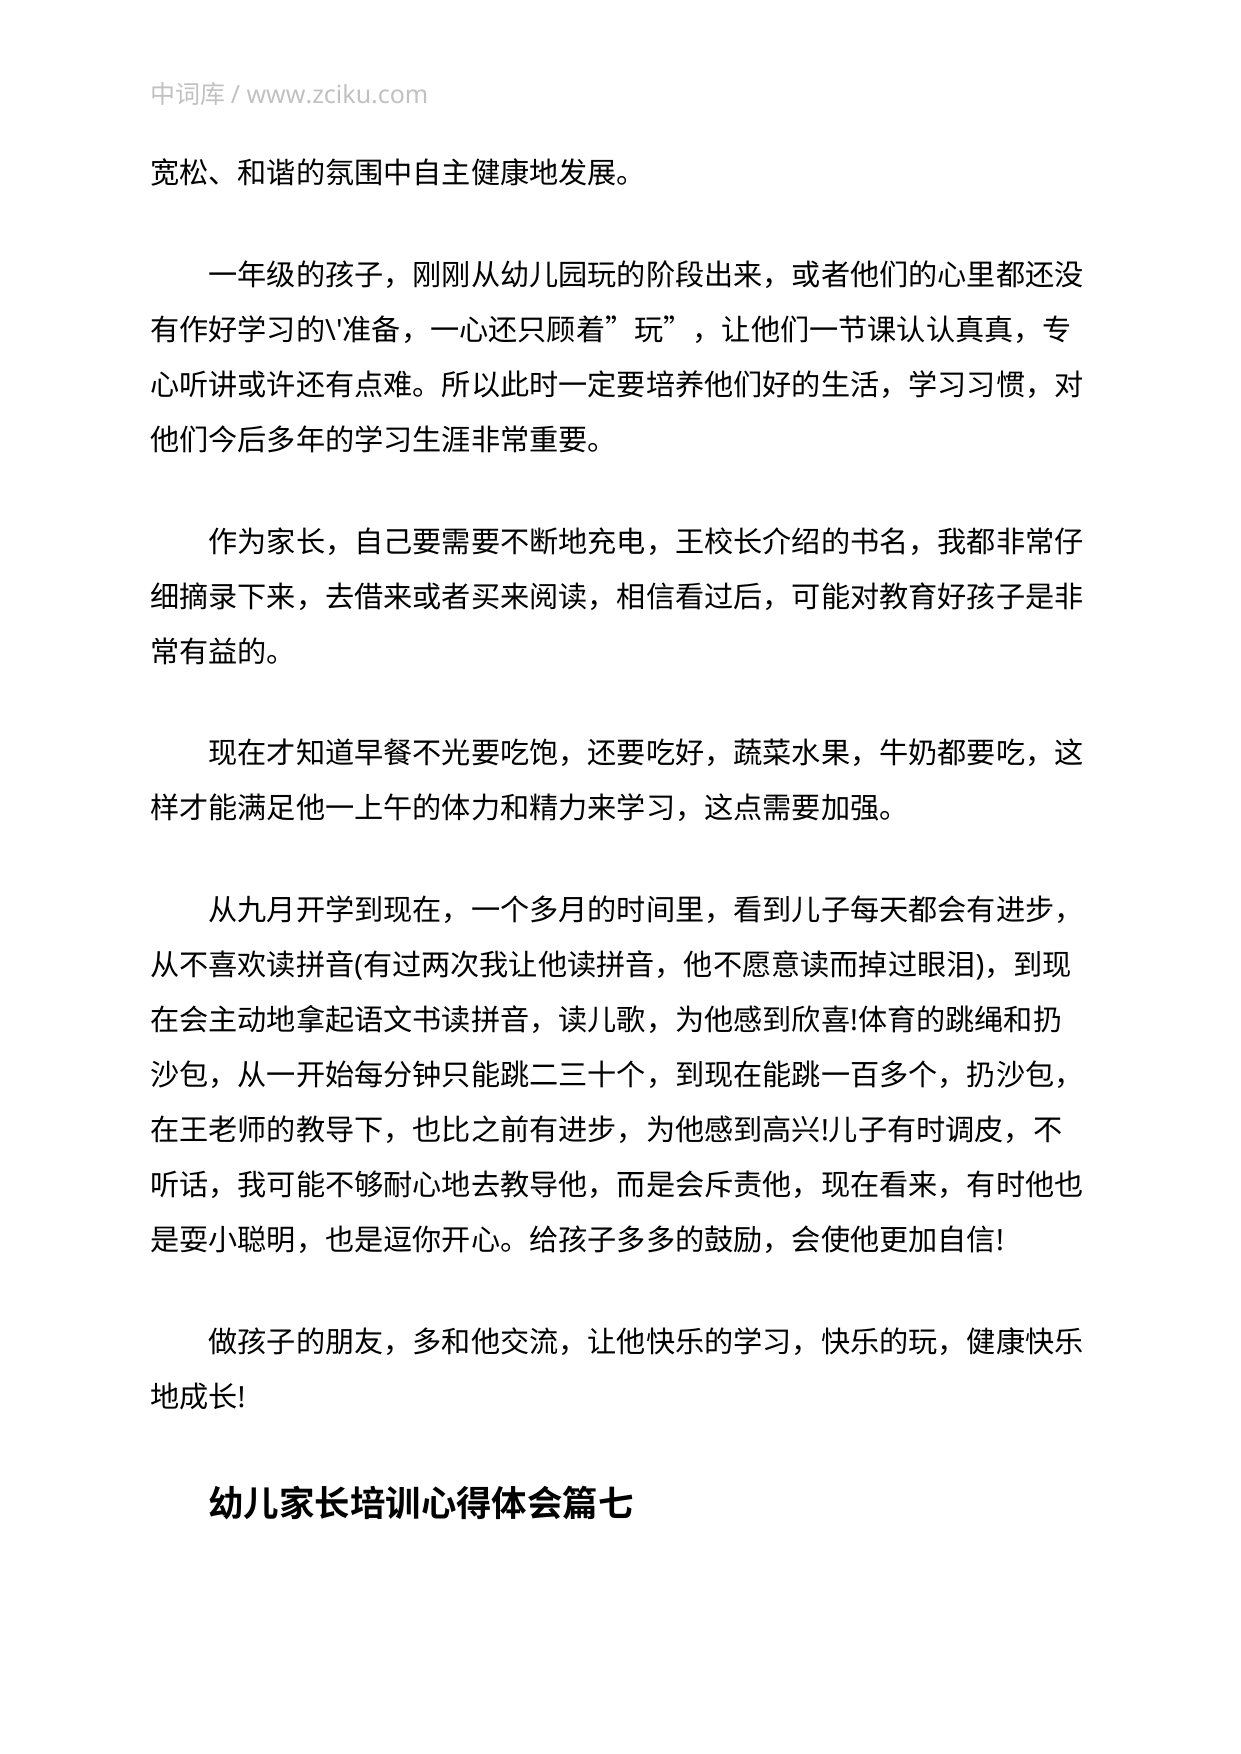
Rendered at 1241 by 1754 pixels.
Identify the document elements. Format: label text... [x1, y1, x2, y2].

text 幼儿家长培训心得体会篇七 [150, 1475, 1090, 1526]
text 做孩子的朋友，多和他交流，让他快乐的学习，快乐的玩，健康快乐地成长! [150, 1318, 1090, 1416]
text 一年级的孩子，刚刚从幼儿园玩的阶段出来，或者他们的心里都还没有作好学习的\'准备，一心还只顾着”玩”，让他们一节课认认真真，专心听讲或许还有点难。所以此时一定要培养他们好的生活，学习习惯，对他们今后多年的学习生涯非常重要。 [150, 252, 1090, 459]
text 作为家长，自己要需要不断地充电，王校长介绍的书名，我都非常仔细摘录下来，去借来或者买来阅读，相信看过后，可能对教育好孩子是非常有益的。 [150, 518, 1090, 670]
text 现在才知道早餐不光要吃饱，还要吃好，蔬菜水果，牛奶都要吃，这样才能满足他一上午的体力和精力来学习，这点需要加强。 [150, 730, 1090, 827]
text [150, 150, 1090, 192]
text 从九月开学到现在，一个多月的时间里，看到儿子每天都会有进步，从不喜欢读拼音(有过两次我让他读拼音，他不愿意读而掉过眼泪)，到现在会主动地拿起语文书读拼音，读儿歌，为他感到欣喜!体育的跳绳和扔沙包，从一开始每分钟只能跳二三十个，到现在能跳一百多个，扔沙包，在王老师的教导下，也比之前有进步，为他感到高兴!儿子有时调皮，不听话，我可能不够耐心地去教导他，而是会斥责他，现在看来，有时他也是耍小聪明，也是逗你开心。给孩子多多的鼓励，会使他更加自信! [150, 887, 1090, 1259]
